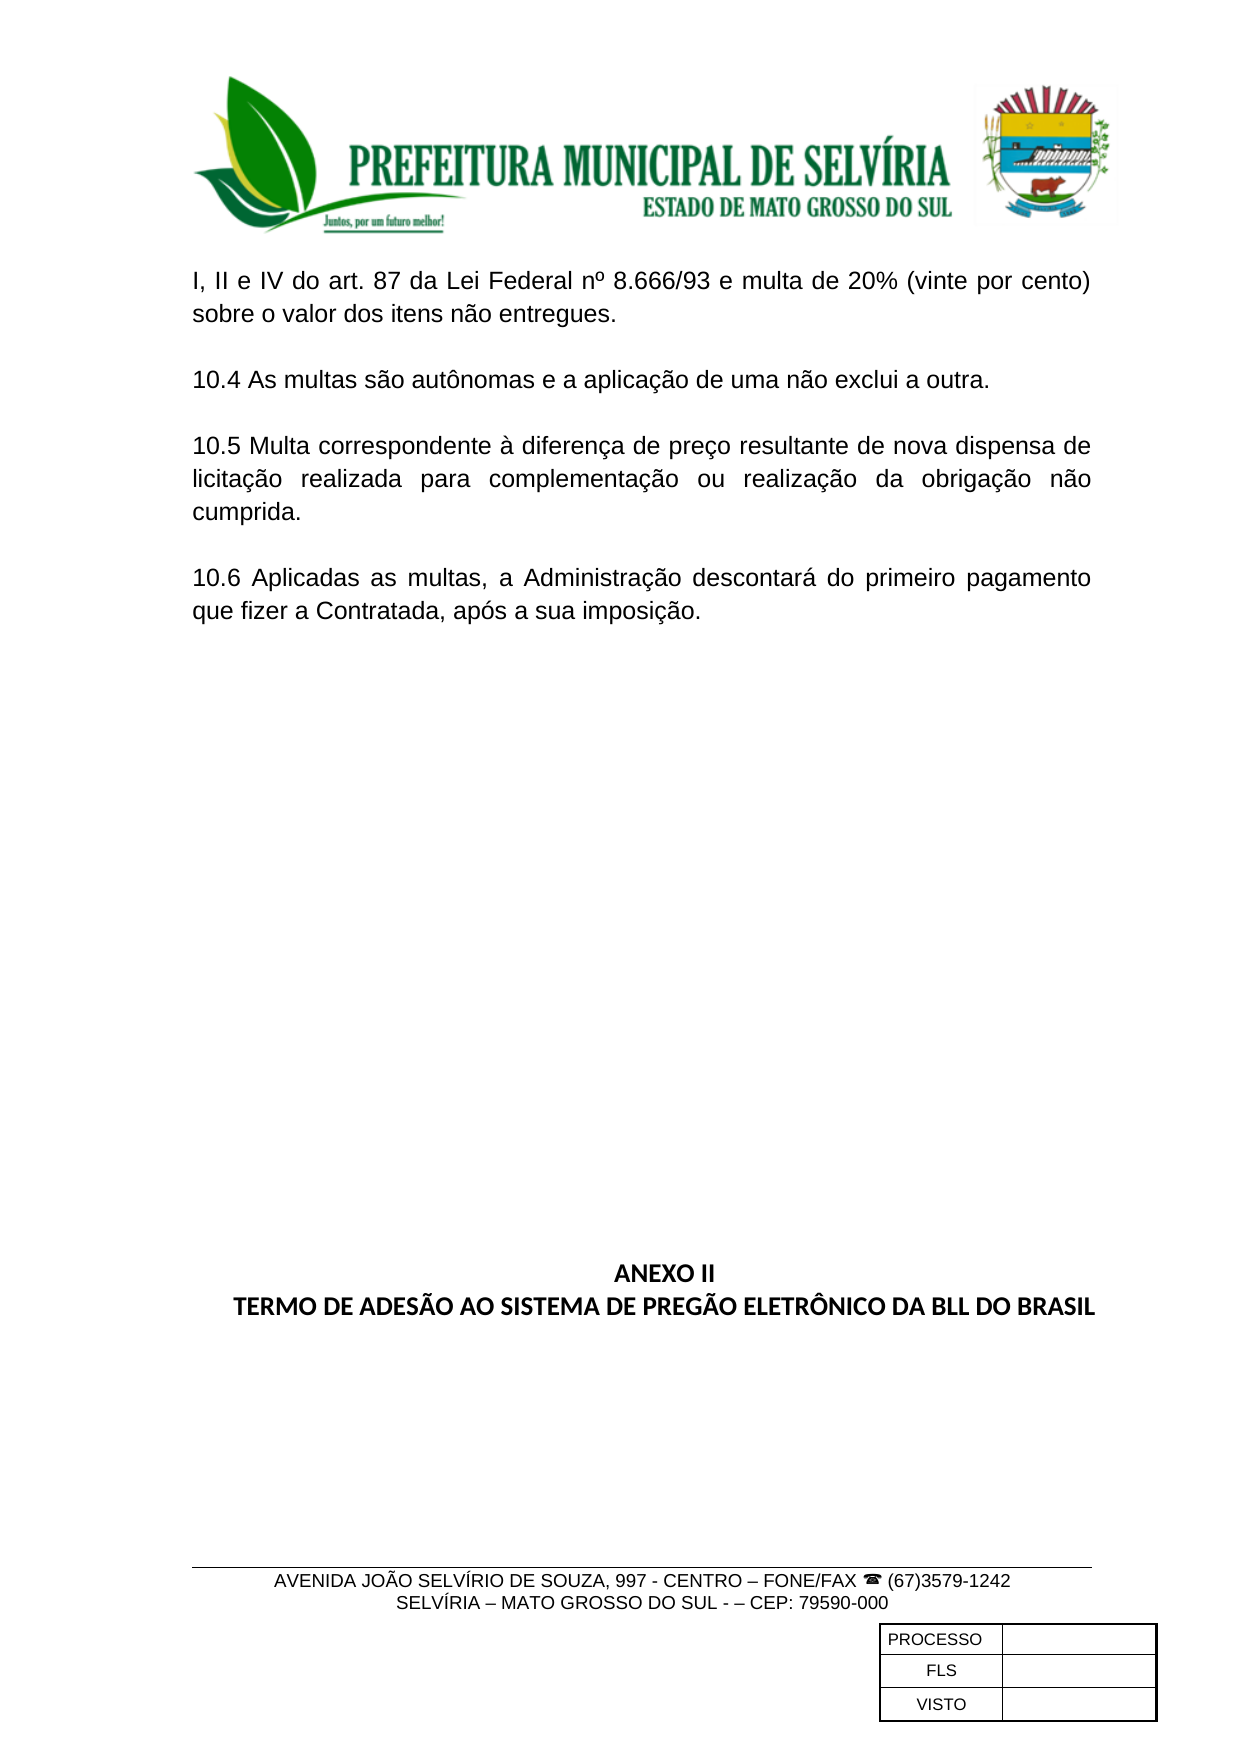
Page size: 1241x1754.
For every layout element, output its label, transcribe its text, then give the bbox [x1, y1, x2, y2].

text 10.6 Aplicadas as multas, a Administração descontará do primeiro pagamento que fizer a Contratada, após a sua imposição. [192, 563, 1092, 625]
text ANEXO II [192, 1256, 1137, 1289]
text 10.5 Multa correspondente à diferença de preço resultante de nova dispensa de licitação realizada para complementação ou realização da obrigação não cumprida. [192, 431, 1092, 526]
text TERMO DE ADESÃO AO SISTEMA DE PREGÃO ELETRÔNICO DA BLL DO BRASIL [192, 1289, 1137, 1322]
text 10.4 As multas são autônomas e a aplicação de uma não exclui a outra. [192, 365, 1092, 394]
picture [192, 75, 1136, 257]
